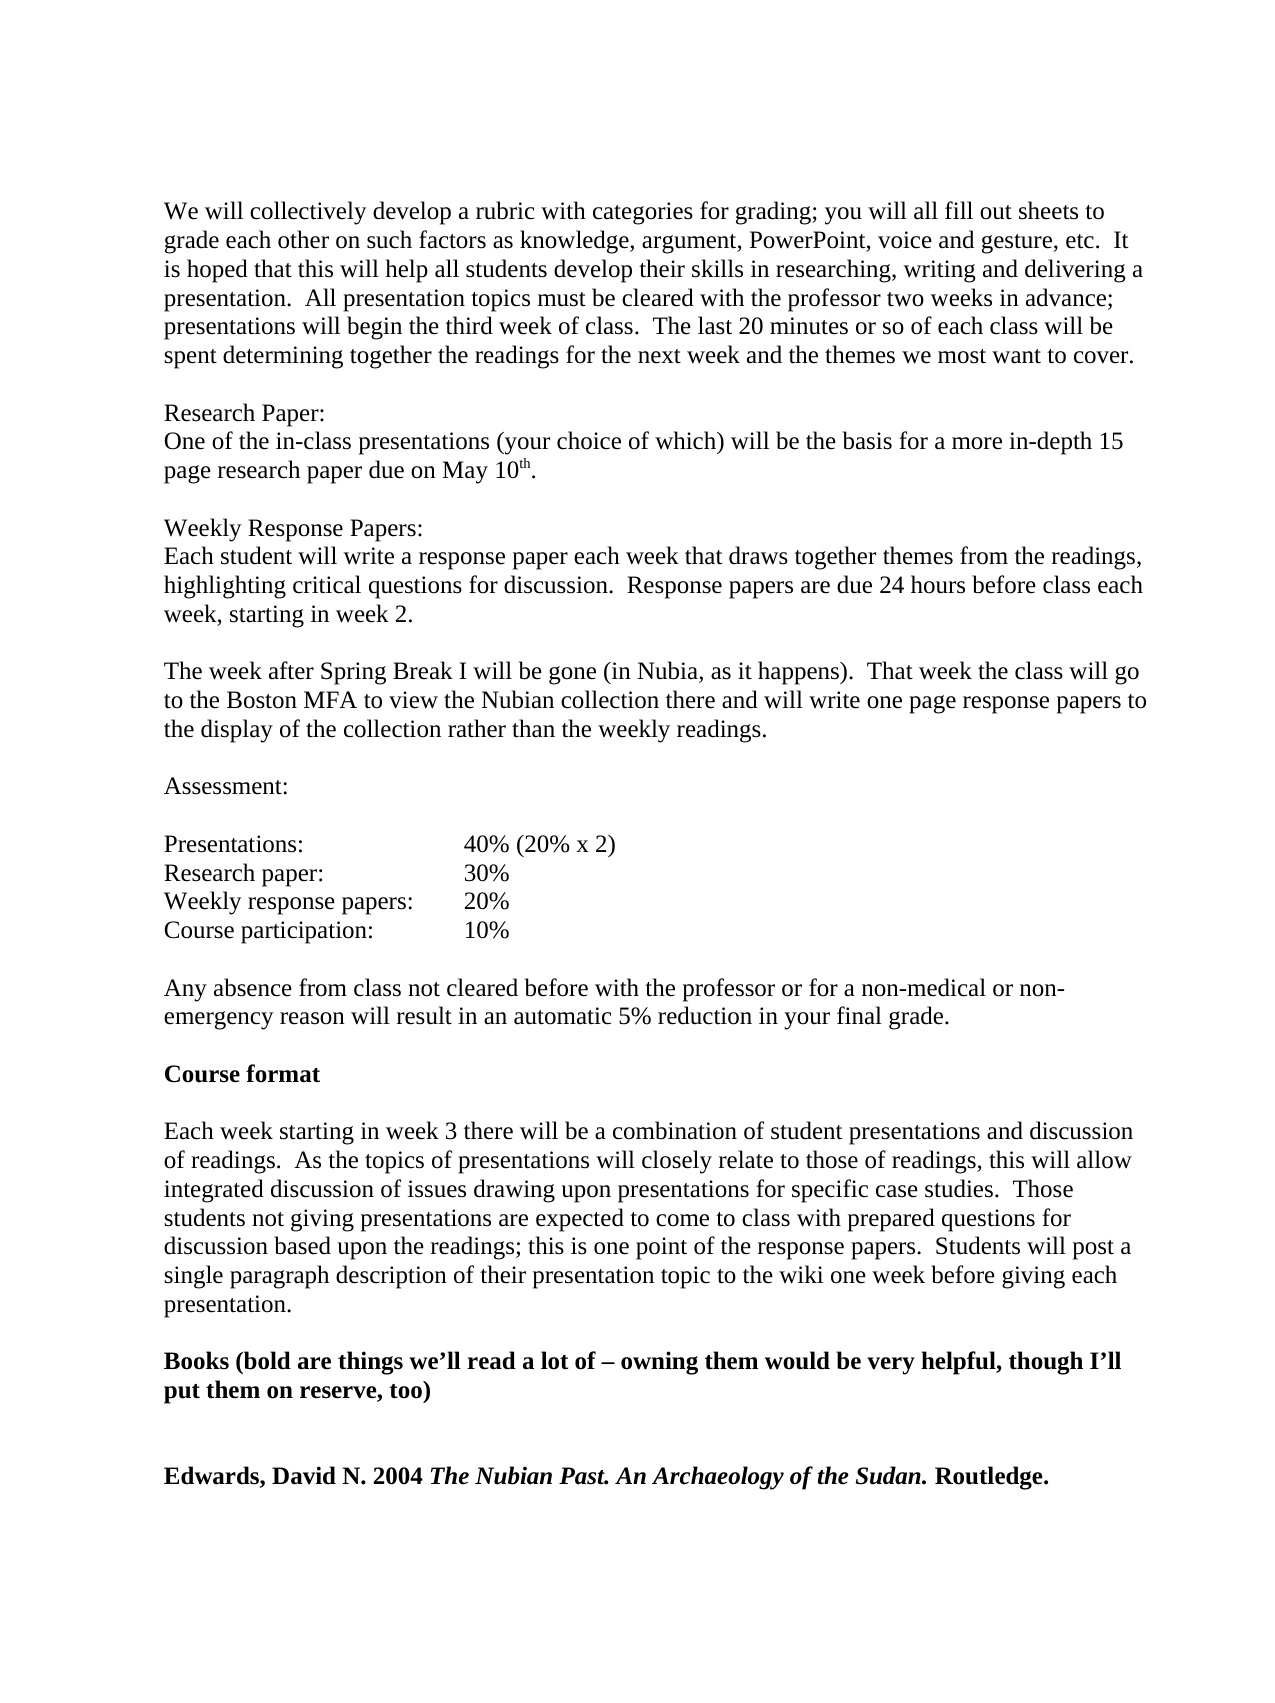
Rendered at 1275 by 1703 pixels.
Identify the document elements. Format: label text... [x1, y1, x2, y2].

text Weekly response papers: 20% [164, 886, 1148, 915]
text Assessment: [164, 771, 1148, 800]
text Course format [164, 1059, 1148, 1088]
text Weekly Response Papers: [164, 513, 1148, 541]
text Research paper: 30% [164, 858, 1148, 886]
text Presentations: 40% (20% x 2) [164, 829, 1148, 858]
text The week after Spring Break I will be gone (in Nubia, as it happens). That week the class will go to the Boston MFA to view the Nubian collection there and will write one page response papers to the display of the collection rather than the weekly readings. [164, 656, 1148, 743]
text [164, 196, 1148, 369]
text Each student will write a response paper each week that draws together themes from the readings, highlighting critical questions for discussion. Response papers are due 24 hours before class each week, starting in week 2. [164, 541, 1148, 628]
text One of the in-class presentations (your choice of which) will be the basis for a more in-depth 15 page research paper due on May 10th. [164, 426, 1148, 484]
text Books (bold are things we’ll read a lot of – owning them would be very helpful, though I’ll put them on reserve, too) [164, 1346, 1148, 1404]
text Edwards, David N. 2004 The Nubian Past. An Archaeology of the Sudan. Routledge. [164, 1461, 1148, 1490]
text Each week starting in week 3 there will be a combination of student presentations and discussion of readings. As the topics of presentations will closely relate to those of readings, this will allow integrated discussion of issues drawing upon presentations for specific case studies. Those students not giving presentations are expected to come to class with prepared questions for discussion based upon the readings; this is one point of the response papers. Students will post a single paragraph description of their presentation topic to the wiki one week before giving each presentation. [164, 1116, 1148, 1318]
text Any absence from class not cleared before with the professor or for a non-medical or non-emergency reason will result in an automatic 5% reduction in your final grade. [164, 973, 1148, 1030]
text Course participation: 10% [164, 915, 1148, 944]
text Research Paper: [164, 398, 1148, 426]
